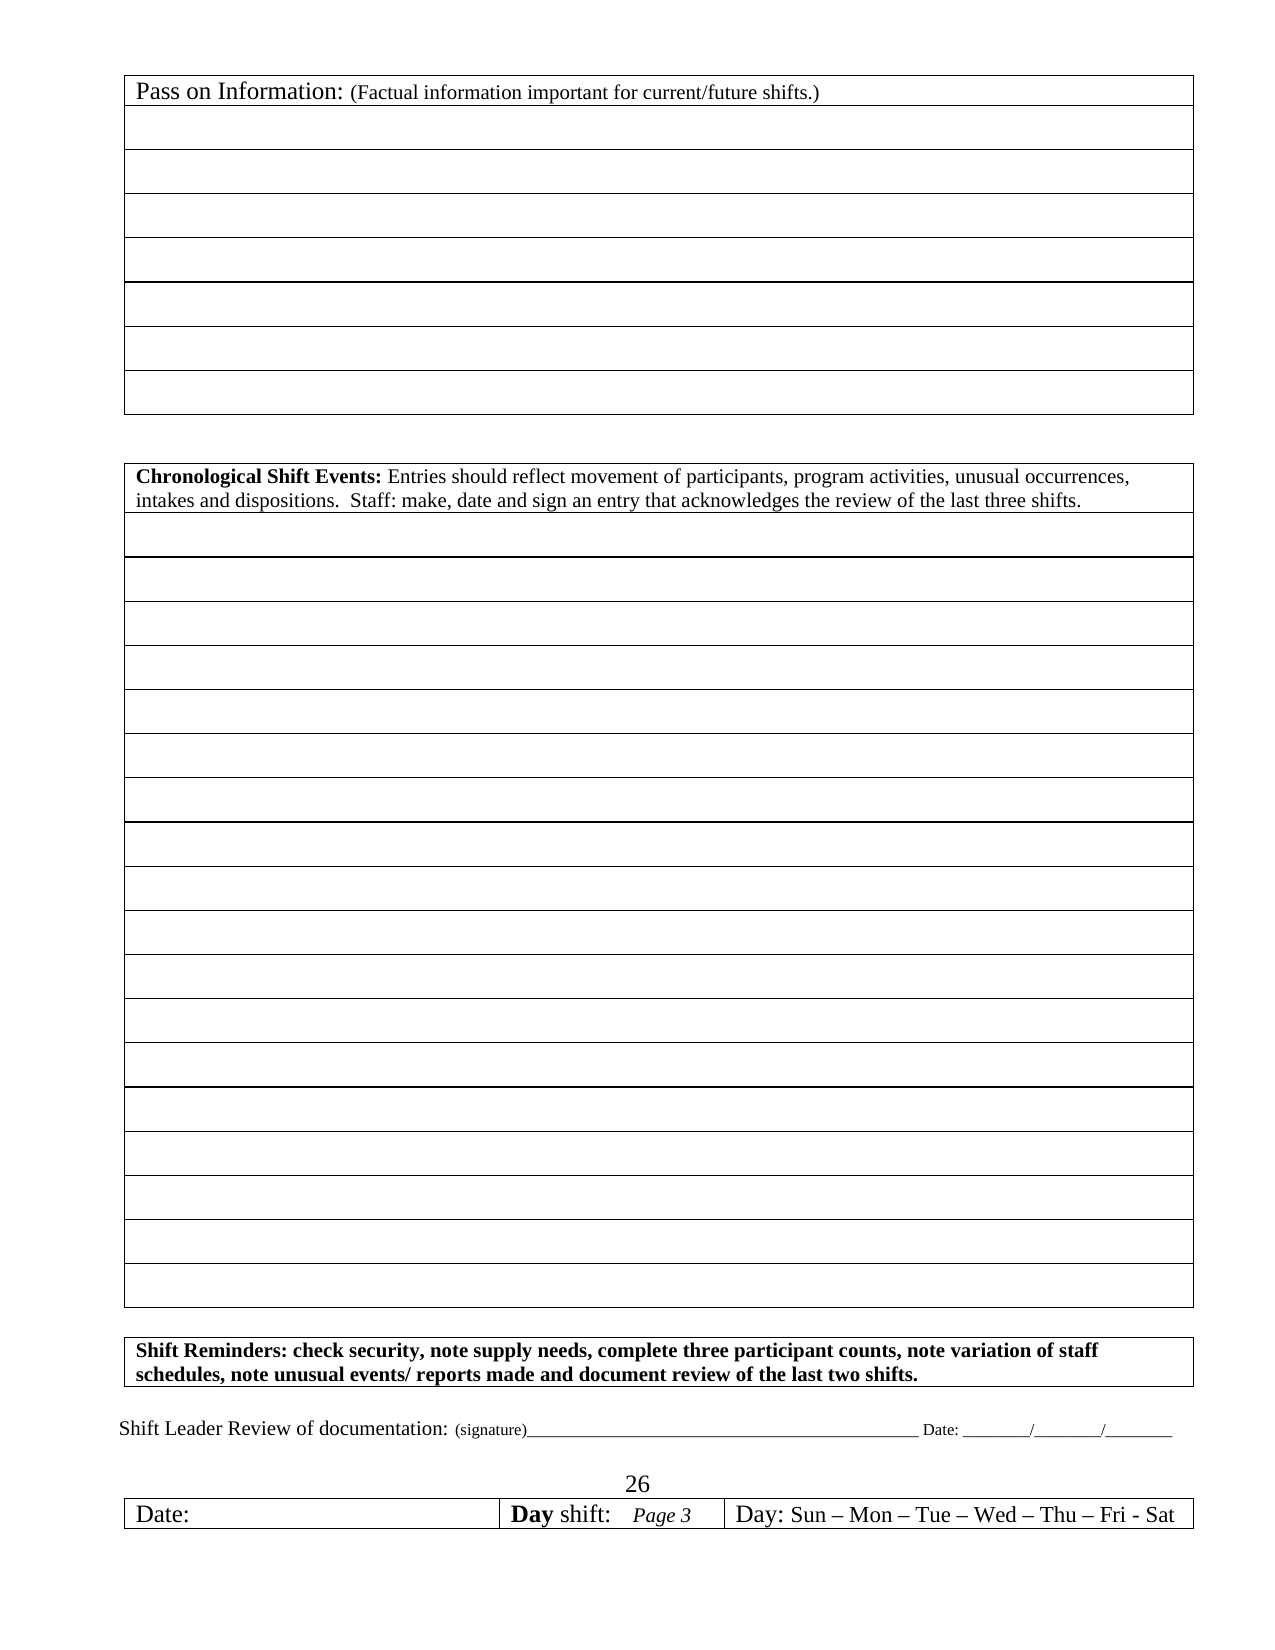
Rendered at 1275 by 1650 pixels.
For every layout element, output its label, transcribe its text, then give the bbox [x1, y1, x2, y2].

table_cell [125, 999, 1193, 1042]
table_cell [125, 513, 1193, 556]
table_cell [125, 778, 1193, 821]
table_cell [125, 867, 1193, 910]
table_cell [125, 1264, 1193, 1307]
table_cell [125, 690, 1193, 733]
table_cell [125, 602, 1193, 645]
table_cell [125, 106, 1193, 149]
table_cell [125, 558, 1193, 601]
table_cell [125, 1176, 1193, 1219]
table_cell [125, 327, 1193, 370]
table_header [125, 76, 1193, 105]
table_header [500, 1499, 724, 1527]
text 26 [75, 1469, 1200, 1498]
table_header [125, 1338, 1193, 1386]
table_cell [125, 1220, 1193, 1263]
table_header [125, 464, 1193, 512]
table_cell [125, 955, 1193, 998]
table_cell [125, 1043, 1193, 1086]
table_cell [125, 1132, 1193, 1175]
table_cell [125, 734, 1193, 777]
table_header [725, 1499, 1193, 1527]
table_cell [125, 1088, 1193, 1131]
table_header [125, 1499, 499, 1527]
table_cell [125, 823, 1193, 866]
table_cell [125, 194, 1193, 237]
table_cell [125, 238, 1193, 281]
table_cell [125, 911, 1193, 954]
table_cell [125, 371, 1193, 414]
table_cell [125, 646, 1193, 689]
text Shift Leader Review of documentation: (signature)_______________________________________________ Date: ________/________/________ [75, 1416, 1200, 1440]
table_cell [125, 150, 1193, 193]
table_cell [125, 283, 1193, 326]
